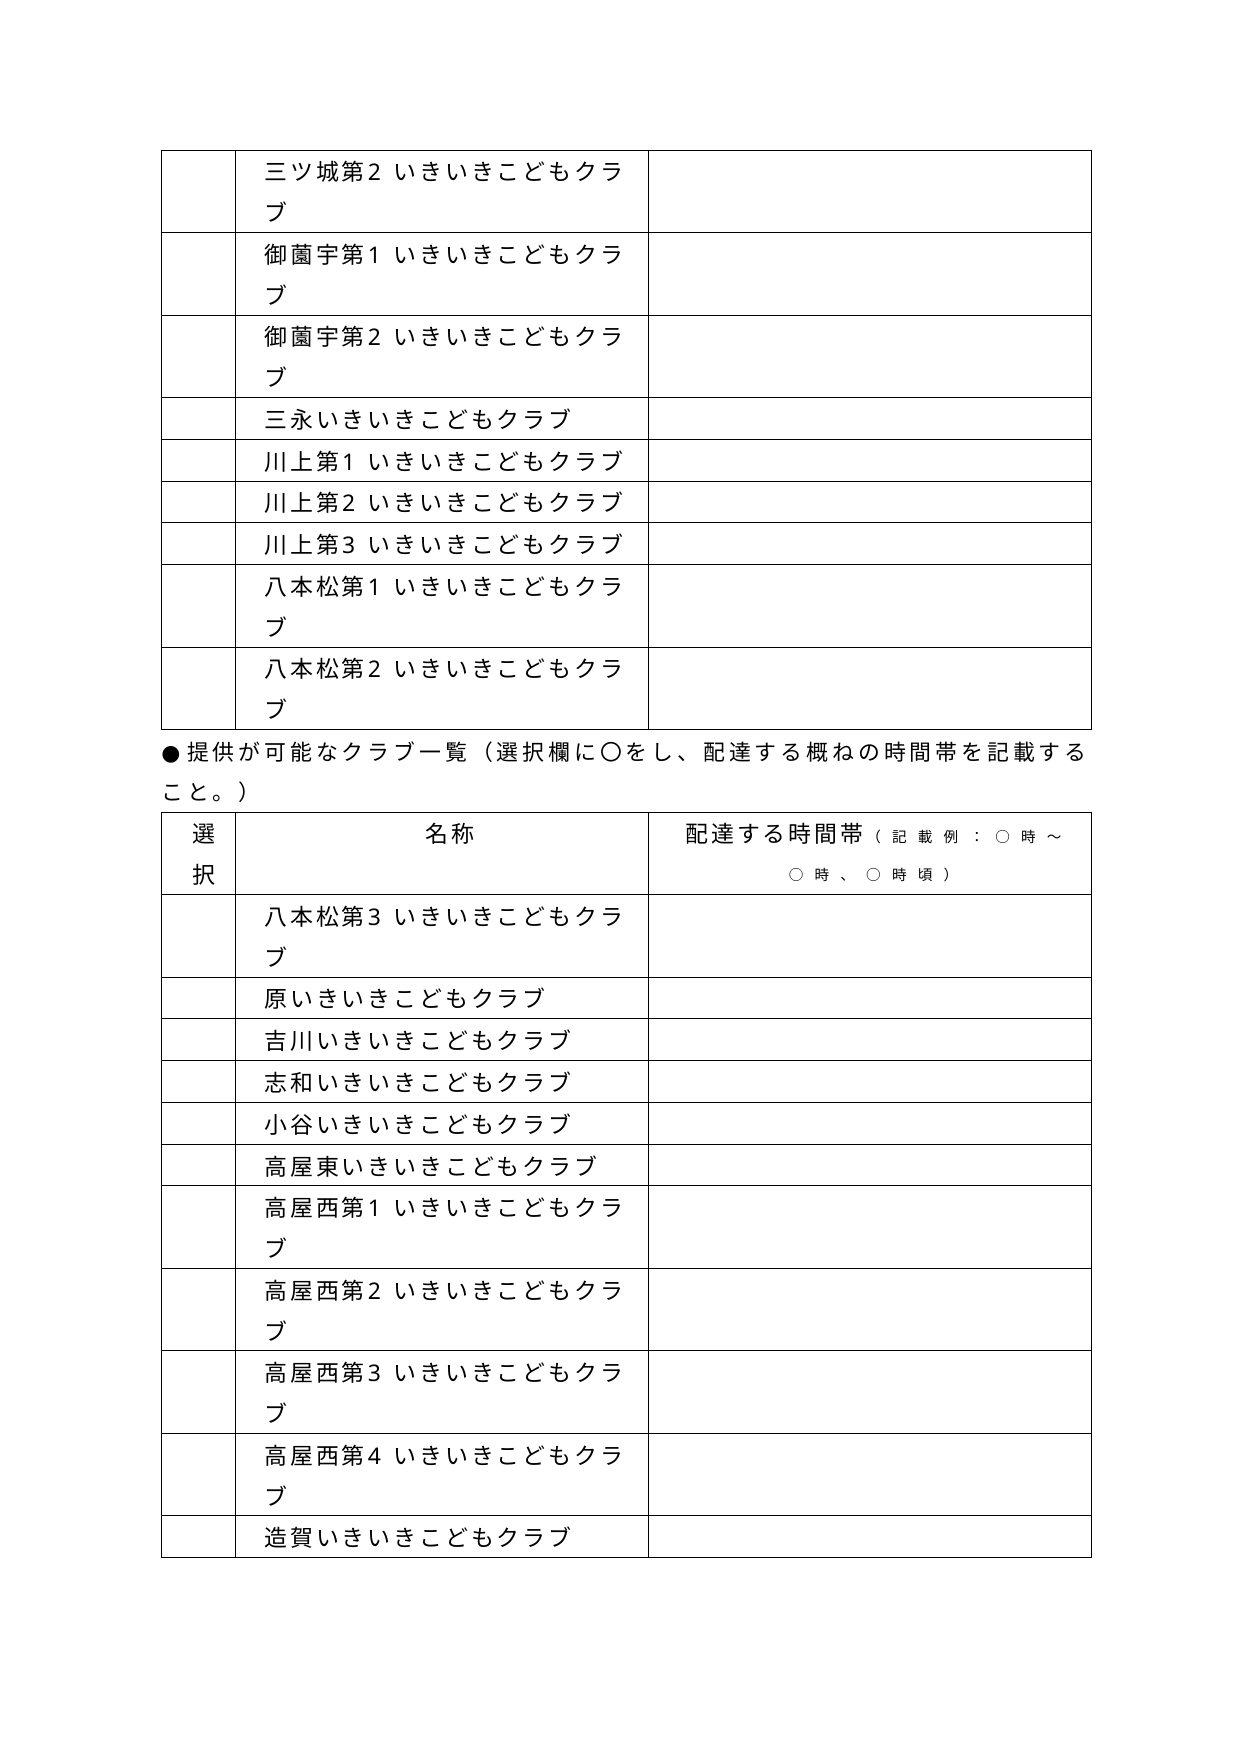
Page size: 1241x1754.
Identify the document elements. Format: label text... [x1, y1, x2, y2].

table_cell [162, 440, 235, 481]
table_cell 高屋西第1いきいきこどもクラブ [236, 1186, 648, 1268]
table_cell 川上第1いきいきこどもクラブ [236, 440, 648, 481]
table_header 名称 [236, 813, 648, 894]
table_cell 小谷いきいきこどもクラブ [236, 1103, 648, 1144]
table_cell 御薗宇第1いきいきこどもクラブ [236, 233, 648, 314]
table_cell [162, 1434, 235, 1515]
table_cell [649, 1145, 1091, 1185]
table_cell 八本松第1いきいきこどもクラブ [236, 565, 648, 647]
table_cell [162, 1516, 235, 1557]
table_cell [162, 1145, 235, 1185]
table_cell [162, 978, 235, 1018]
table_cell [162, 1186, 235, 1268]
table_cell 高屋西第2いきいきこどもクラブ [236, 1269, 648, 1350]
table_cell [649, 1061, 1091, 1102]
table_cell [649, 440, 1091, 481]
table_cell 三ツ城第2いきいきこどもクラブ [236, 151, 648, 232]
table_cell 高屋西第3いきいきこどもクラブ [236, 1351, 648, 1433]
table_cell 志和いきいきこどもクラブ [236, 1061, 648, 1102]
table_cell 高屋西第4いきいきこどもクラブ [236, 1434, 648, 1515]
table_cell 御薗宇第2いきいきこどもクラブ [236, 316, 648, 397]
table_cell 造賀いきいきこどもクラブ [236, 1516, 648, 1557]
table_cell [649, 523, 1091, 564]
table_cell [162, 1061, 235, 1102]
table_cell [162, 565, 235, 647]
table_cell [649, 895, 1091, 977]
table_cell [162, 523, 235, 564]
table_cell [162, 398, 235, 439]
table_cell [649, 1269, 1091, 1350]
table_cell [162, 316, 235, 397]
table_cell [649, 1019, 1091, 1060]
table_cell 川上第2いきいきこどもクラブ [236, 482, 648, 522]
table_cell [162, 233, 235, 314]
table_cell [649, 648, 1091, 729]
table_cell [162, 1103, 235, 1144]
table_cell 川上第3いきいきこどもクラブ [236, 523, 648, 564]
table_cell [649, 565, 1091, 647]
table_cell [162, 1269, 235, 1350]
table_cell 八本松第3いきいきこどもクラブ [236, 895, 648, 977]
table_cell [649, 1434, 1091, 1515]
table_cell 八本松第2いきいきこどもクラブ [236, 648, 648, 729]
table_cell [649, 151, 1091, 232]
table_cell [649, 482, 1091, 522]
table_cell 三永いきいきこどもクラブ [236, 398, 648, 439]
table_cell [649, 1186, 1091, 1268]
table_cell [162, 151, 235, 232]
table_cell [649, 1516, 1091, 1557]
table_cell 原いきいきこどもクラブ [236, 978, 648, 1018]
table_header 選択 [162, 813, 235, 894]
table_cell [162, 648, 235, 729]
table_cell [649, 1103, 1091, 1144]
table_cell [649, 1351, 1091, 1433]
table_cell [649, 398, 1091, 439]
table_cell [162, 482, 235, 522]
table_cell [162, 1351, 235, 1433]
table_cell [649, 316, 1091, 397]
table_cell 高屋東いきいきこどもクラブ [236, 1145, 648, 1185]
table_cell 吉川いきいきこどもクラブ [236, 1019, 648, 1060]
table_header 配達する時間帯（記載例：○時～○時、○時頃） [649, 813, 1091, 894]
text ● 提供が可能なクラブ一覧（選択欄に〇をし、配達する概ねの時間帯を記載すること。） [161, 730, 1091, 812]
table_cell [162, 895, 235, 977]
table_cell [649, 233, 1091, 314]
table_cell [162, 1019, 235, 1060]
table_cell [649, 978, 1091, 1018]
